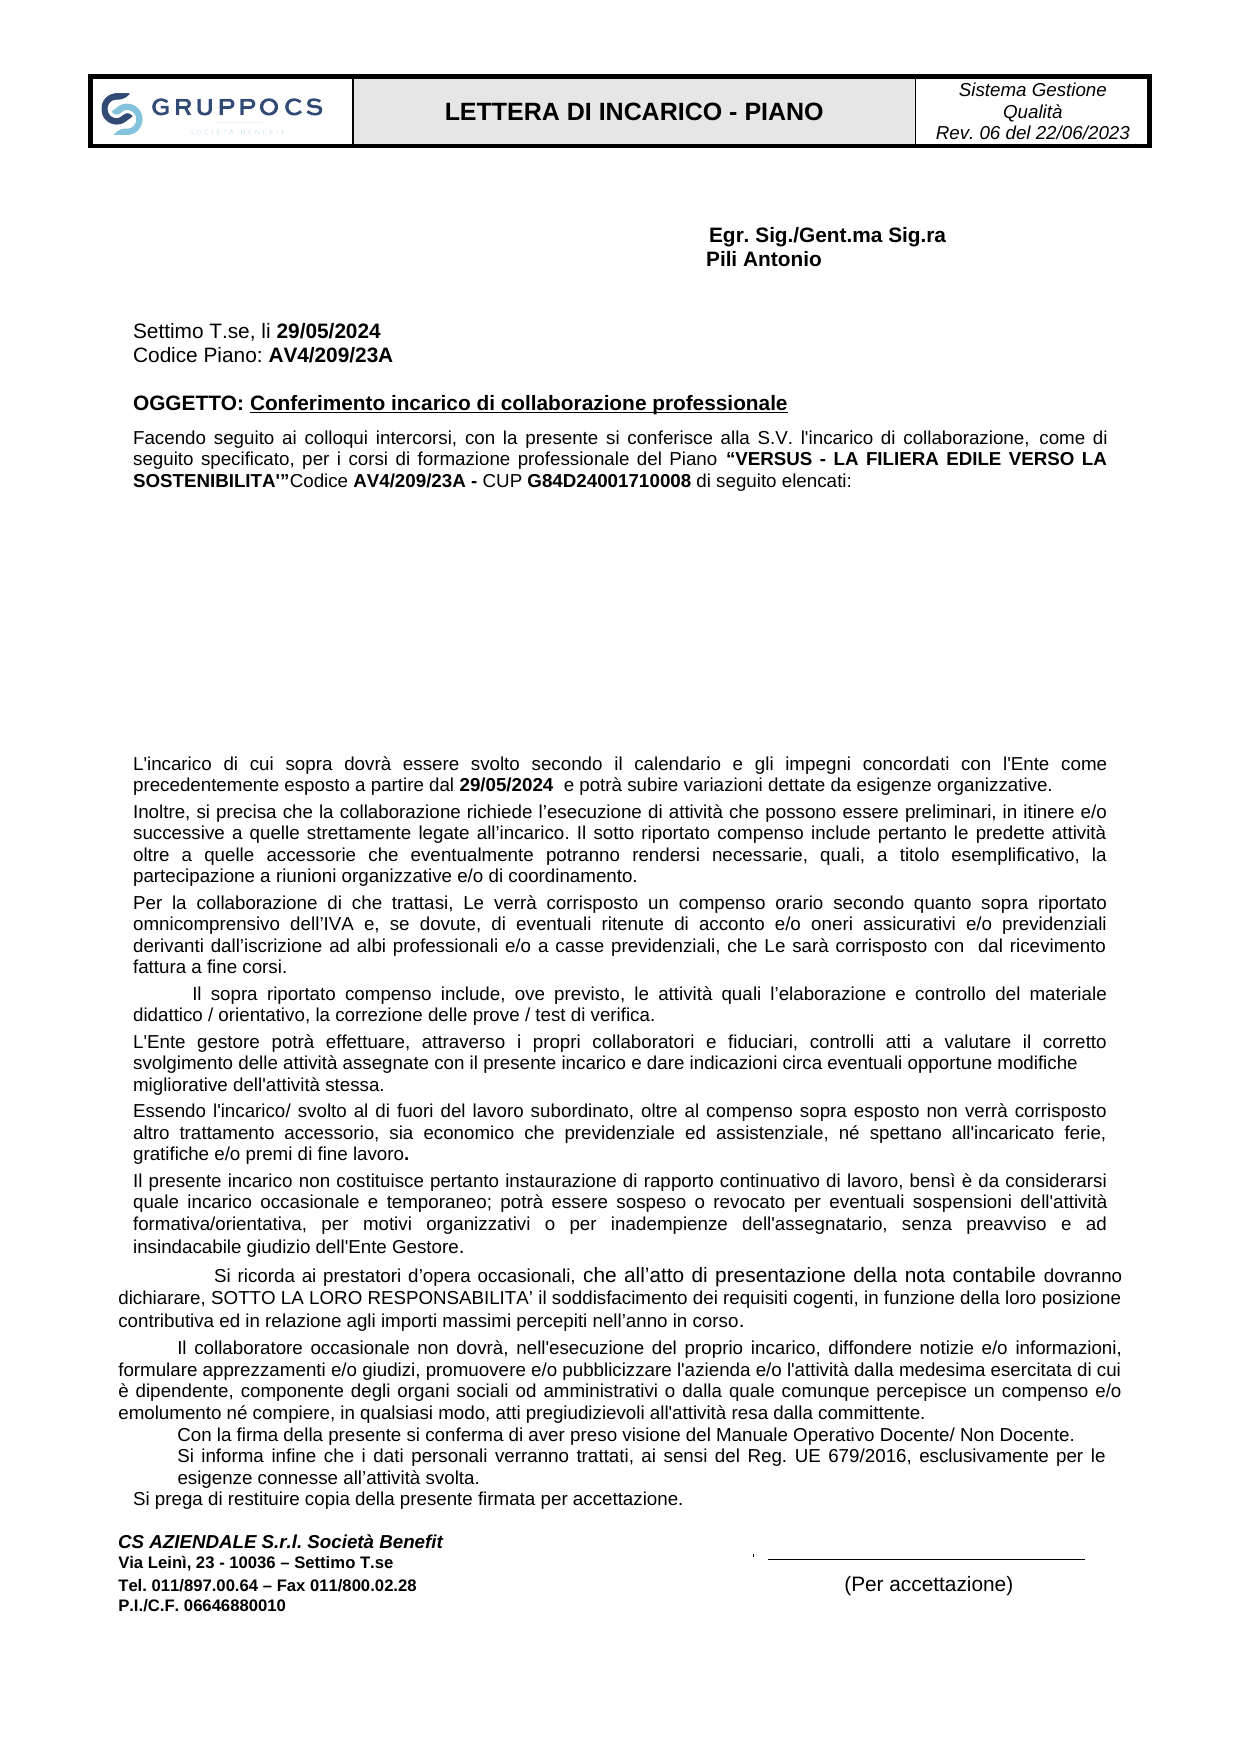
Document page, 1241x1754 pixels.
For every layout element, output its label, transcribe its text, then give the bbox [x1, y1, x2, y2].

text Egr. Sig./Gent.ma Sig.ra [635, 223, 1122, 247]
text Per la collaborazione di che trattasi, Le verrà corrisposto un compenso orario secondo quanto sopra riportato omnicomprensivo dell’IVA e, se dovute, di eventuali ritenute di acconto e/o oneri assicurativi e/o previdenziali derivanti dall’iscrizione ad albi professionali e/o a casse previdenziali, che Le sarà corrisposto con dal ricevimento fattura a fine corsi. [133, 891, 1107, 978]
text OGGETTO: Conferimento incarico di collaborazione professionale [133, 391, 1107, 415]
text Settimo T.se, li 29/05/2024 [118, 319, 1122, 343]
text Facendo seguito ai colloqui intercorsi, con la presente si conferisce alla S.V. l'incarico di collaborazione, come di seguito specificato, per i corsi di formazione professionale del Piano “VERSUS - LA FILIERA EDILE VERSO LA SOSTENIBILITA'” Codice AV4/209/23A - CUP G84D24001710008 di seguito elencati: [133, 427, 1107, 491]
picture [101, 93, 326, 136]
text Si ricorda ai prestatori d’opera occasionali, che all’atto di presentazione della nota contabile dovranno dichiarare, SOTTO LA LORO RESPONSABILITA’ il soddisfacimento dei requisiti cogenti, in funzione della loro posizione contributiva ed in relazione agli importi massimi percepiti nell’anno in corso. [118, 1263, 1122, 1332]
text Inoltre, si precisa che la collaborazione richiede l’esecuzione di attività che possono essere preliminari, in itinere e/o successive a quelle strettamente legate all’incarico. Il sotto riportato compenso include pertanto le predette attività oltre a quelle accessorie che eventualmente potranno rendersi necessarie, quali, a titolo esemplificativo, la partecipazione a riunioni organizzative e/o di coordinamento. [133, 800, 1107, 887]
text Il presente incarico non costituisce pertanto instaurazione di rapporto continuativo di lavoro, bensì è da considerarsi quale incarico occasionale e temporaneo; potrà essere sospeso o revocato per eventuali sospensioni dell'attività formativa/orientativa, per motivi organizzativi o per inadempienze dell'assegnatario, senza preavviso e ad insindacabile giudizio dell'Ente Gestore. [133, 1169, 1107, 1258]
text L'incarico di cui sopra dovrà essere svolto secondo il calendario e gli impegni concordati con l'Ente come precedentemente esposto a partire dal 29/05/2024 e potrà subire variazioni dettate da esigenze organizzative. [133, 752, 1107, 796]
text Si informa infine che i dati personali verranno trattati, ai sensi del Reg. UE 679/2016, esclusivamente per le esigenze connesse all’attività svolta. [177, 1445, 1107, 1488]
text Codice Piano: AV4/209/23A [133, 343, 1122, 367]
text migliorative dell'attività stessa. [133, 1073, 1107, 1095]
text Si prega di restituire copia della presente firmata per accettazione. [133, 1488, 1107, 1509]
text Il sopra riportato compenso include, ove previsto, le attività quali l’elaborazione e controllo del materiale didattico / orientativo, la correzione delle prove / test di verifica. [133, 982, 1107, 1026]
text Via Leinì, 23 - 10036 – Settimo T.se [118, 1553, 1107, 1572]
text L'Ente gestore potrà effettuare, attraverso i propri collaboratori e fiduciari, controlli atti a valutare il corretto svolgimento delle attività assegnate con il presente incarico e dare indicazioni circa eventuali opportune modifiche [133, 1030, 1107, 1073]
text Essendo l'incarico/ svolto al di fuori del lavoro subordinato, oltre al compenso sopra esposto non verrà corrisposto altro trattamento accessorio, sia economico che previdenziale ed assistenziale, né spettano all'incaricato ferie, gratifiche e/o premi di fine lavoro. [133, 1100, 1107, 1164]
text CS AZIENDALE S.r.l. Società Benefit [118, 1531, 1107, 1553]
text Tel. 011/897.00.64 – Fax 011/800.02.28 (Per accettazione) [118, 1572, 1107, 1596]
text P.I./C.F. 06646880010 [118, 1596, 1107, 1615]
text Il collaboratore occasionale non dovrà, nell'esecuzione del proprio incarico, diffondere notizie e/o informazioni, formulare apprezzamenti e/o giudizi, promuovere e/o pubblicizzare l'azienda e/o l'attività dalla medesima esercitata di cui è dipendente, componente degli organi sociali od amministrativi o dalla quale comunque percepisce un compenso e/o emolumento né compiere, in qualsiasi modo, atti pregiudizievoli all'attività resa dalla committente. [118, 1337, 1122, 1423]
text Pili Antonio [118, 247, 1122, 271]
text Con la firma della presente si conferma di aver preso visione del Manuale Operativo Docente/ Non Docente. [118, 1423, 1122, 1445]
